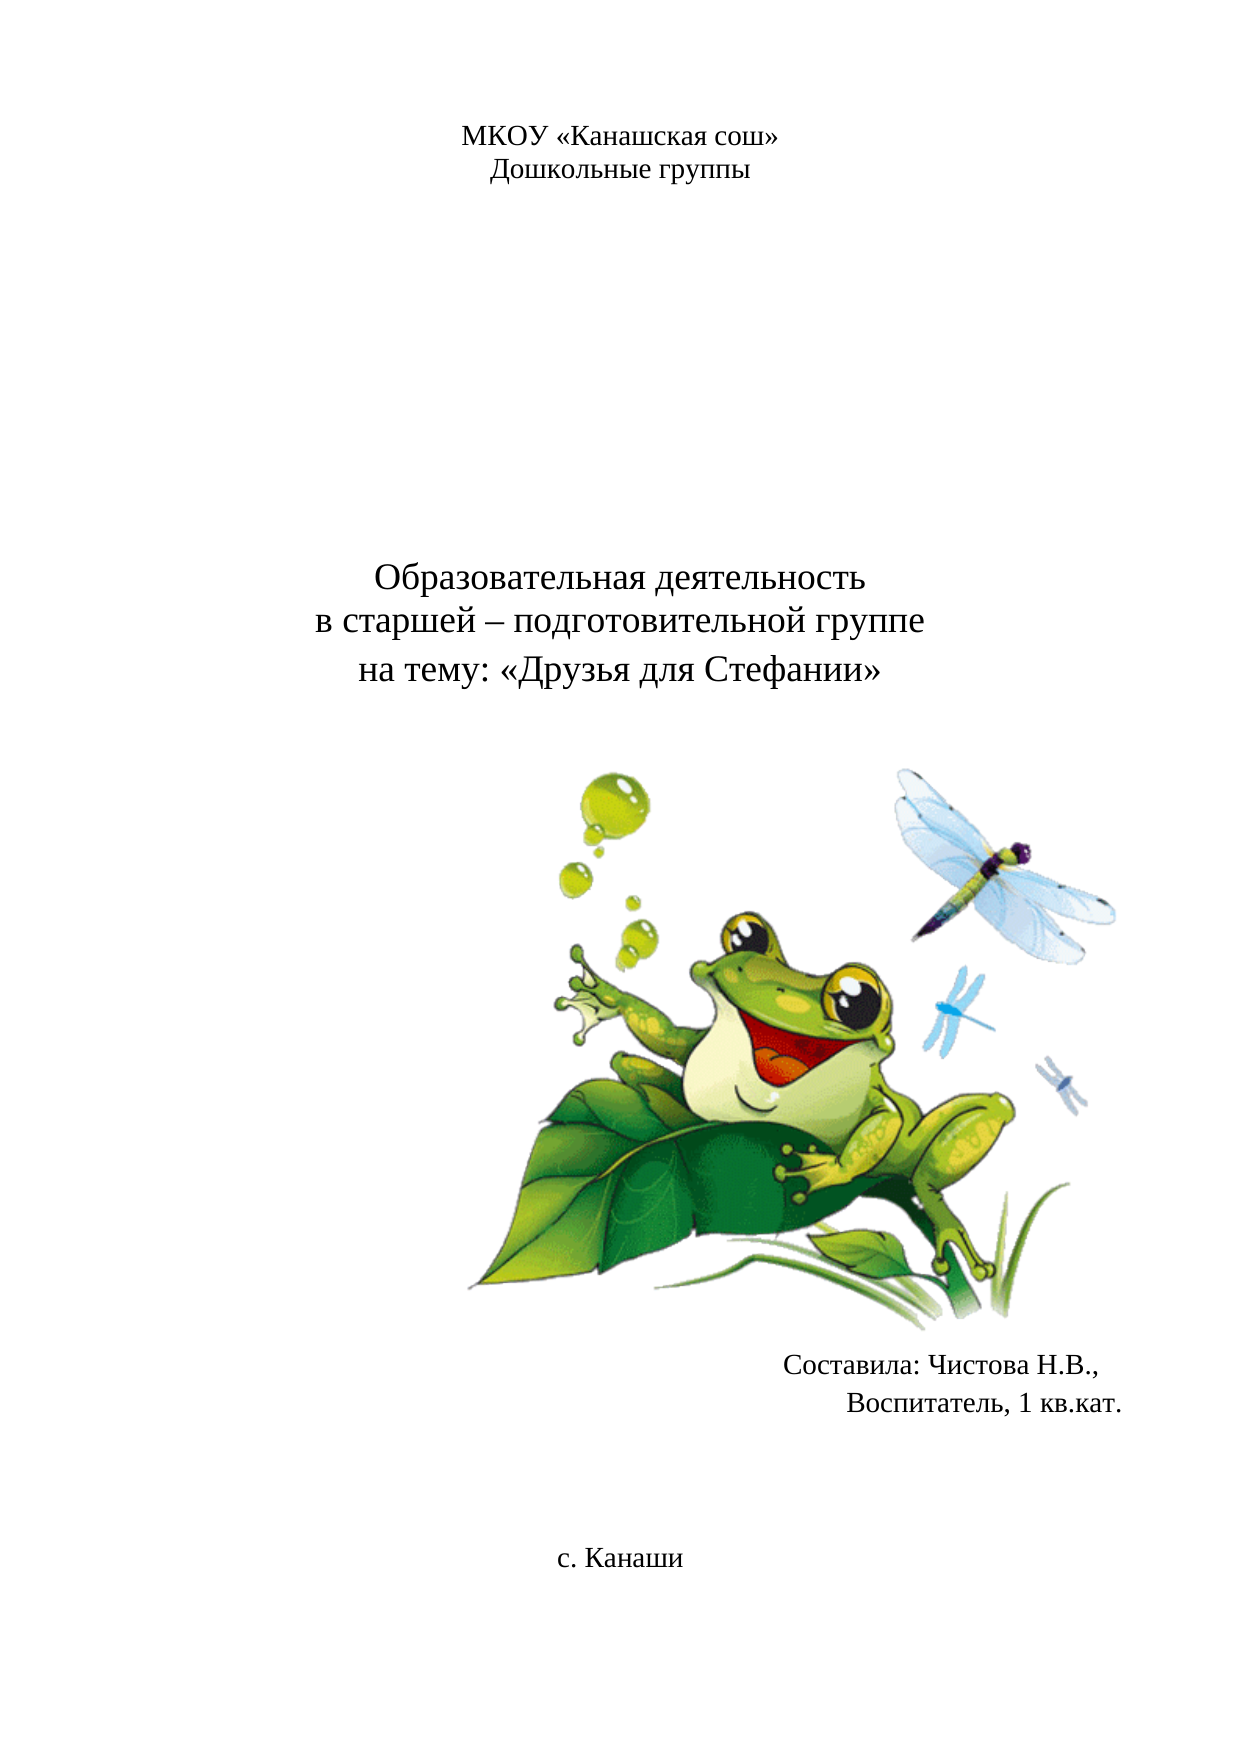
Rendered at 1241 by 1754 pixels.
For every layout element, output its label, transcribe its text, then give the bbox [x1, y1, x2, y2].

text в старшей – подготовительной группе [118, 597, 1122, 640]
text с. Канаши [118, 1540, 1122, 1573]
text на тему: «Друзья для Стефании» [118, 647, 1122, 690]
text Воспитатель, 1 кв.кат. [118, 1386, 1122, 1419]
text Составила: Чистова Н.В., [118, 1347, 1122, 1381]
text МКОУ «Канашская сош» [118, 118, 1122, 152]
text Образовательная деятельность [118, 554, 1122, 597]
picture [458, 746, 1123, 1343]
text Дошкольные группы [118, 152, 1122, 185]
